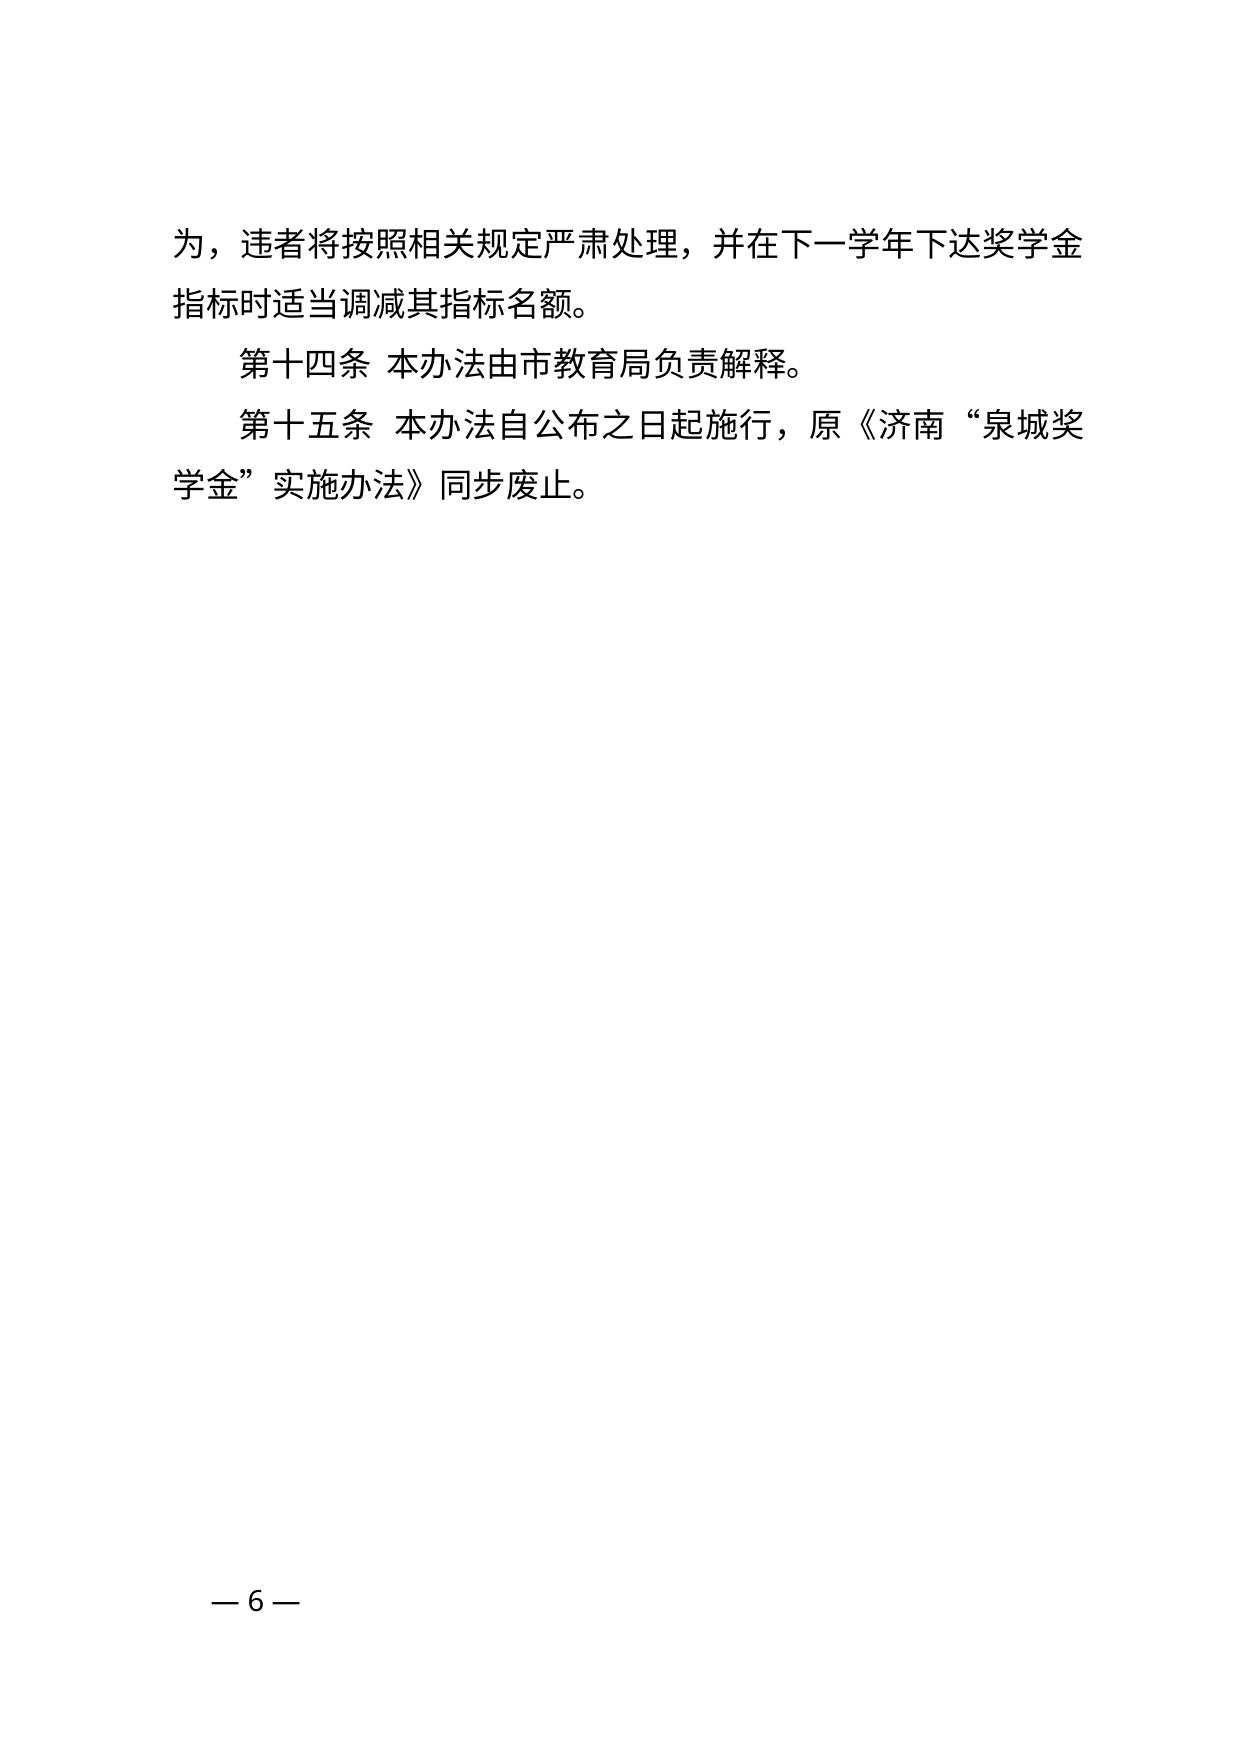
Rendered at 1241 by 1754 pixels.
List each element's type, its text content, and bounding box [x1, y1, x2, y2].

text 第十五条 本办法自公布之日起施行，原《济南“泉城奖学金”实施办法》同步废止。 [172, 389, 1085, 510]
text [172, 208, 1085, 328]
text 第十四条 本办法由市教育局负责解释。 [172, 328, 1085, 389]
